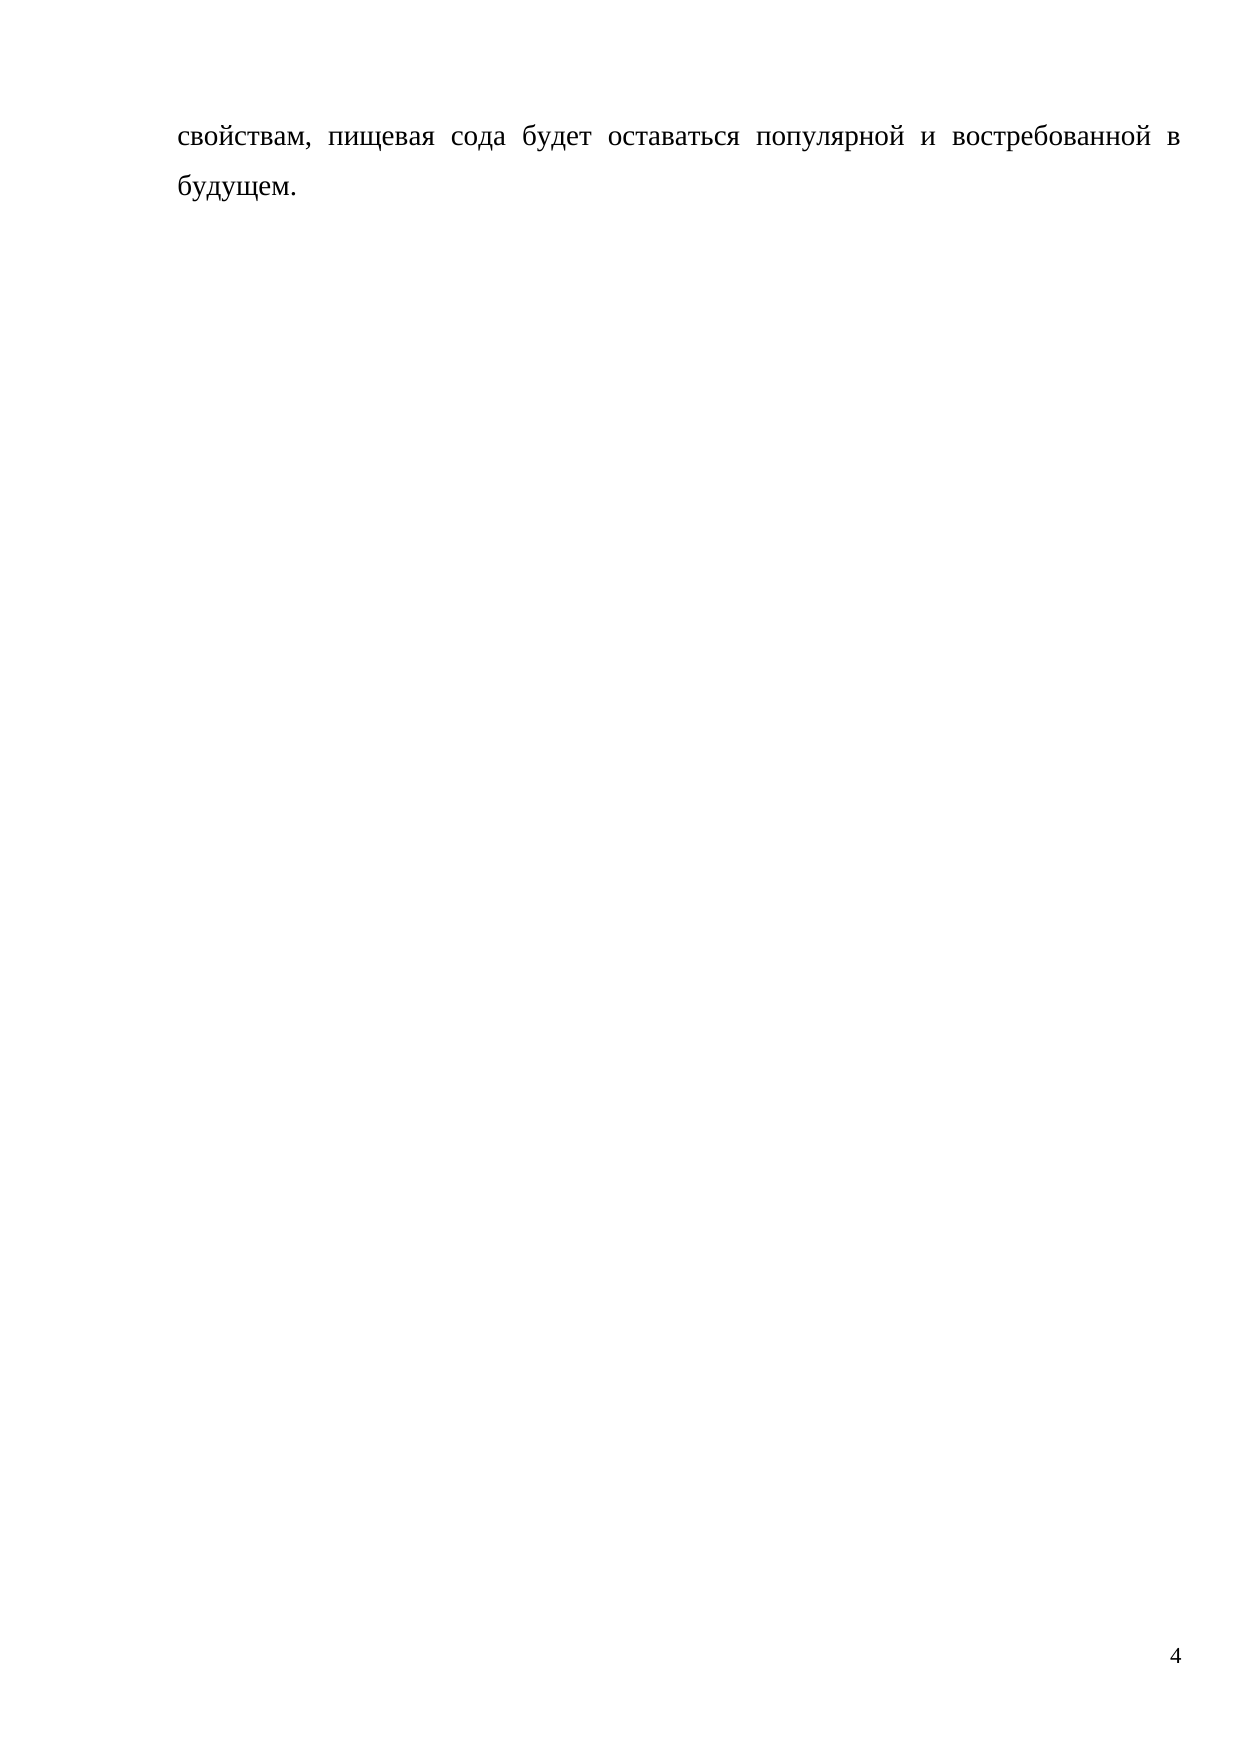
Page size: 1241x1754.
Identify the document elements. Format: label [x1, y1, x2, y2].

text [177, 118, 1181, 202]
